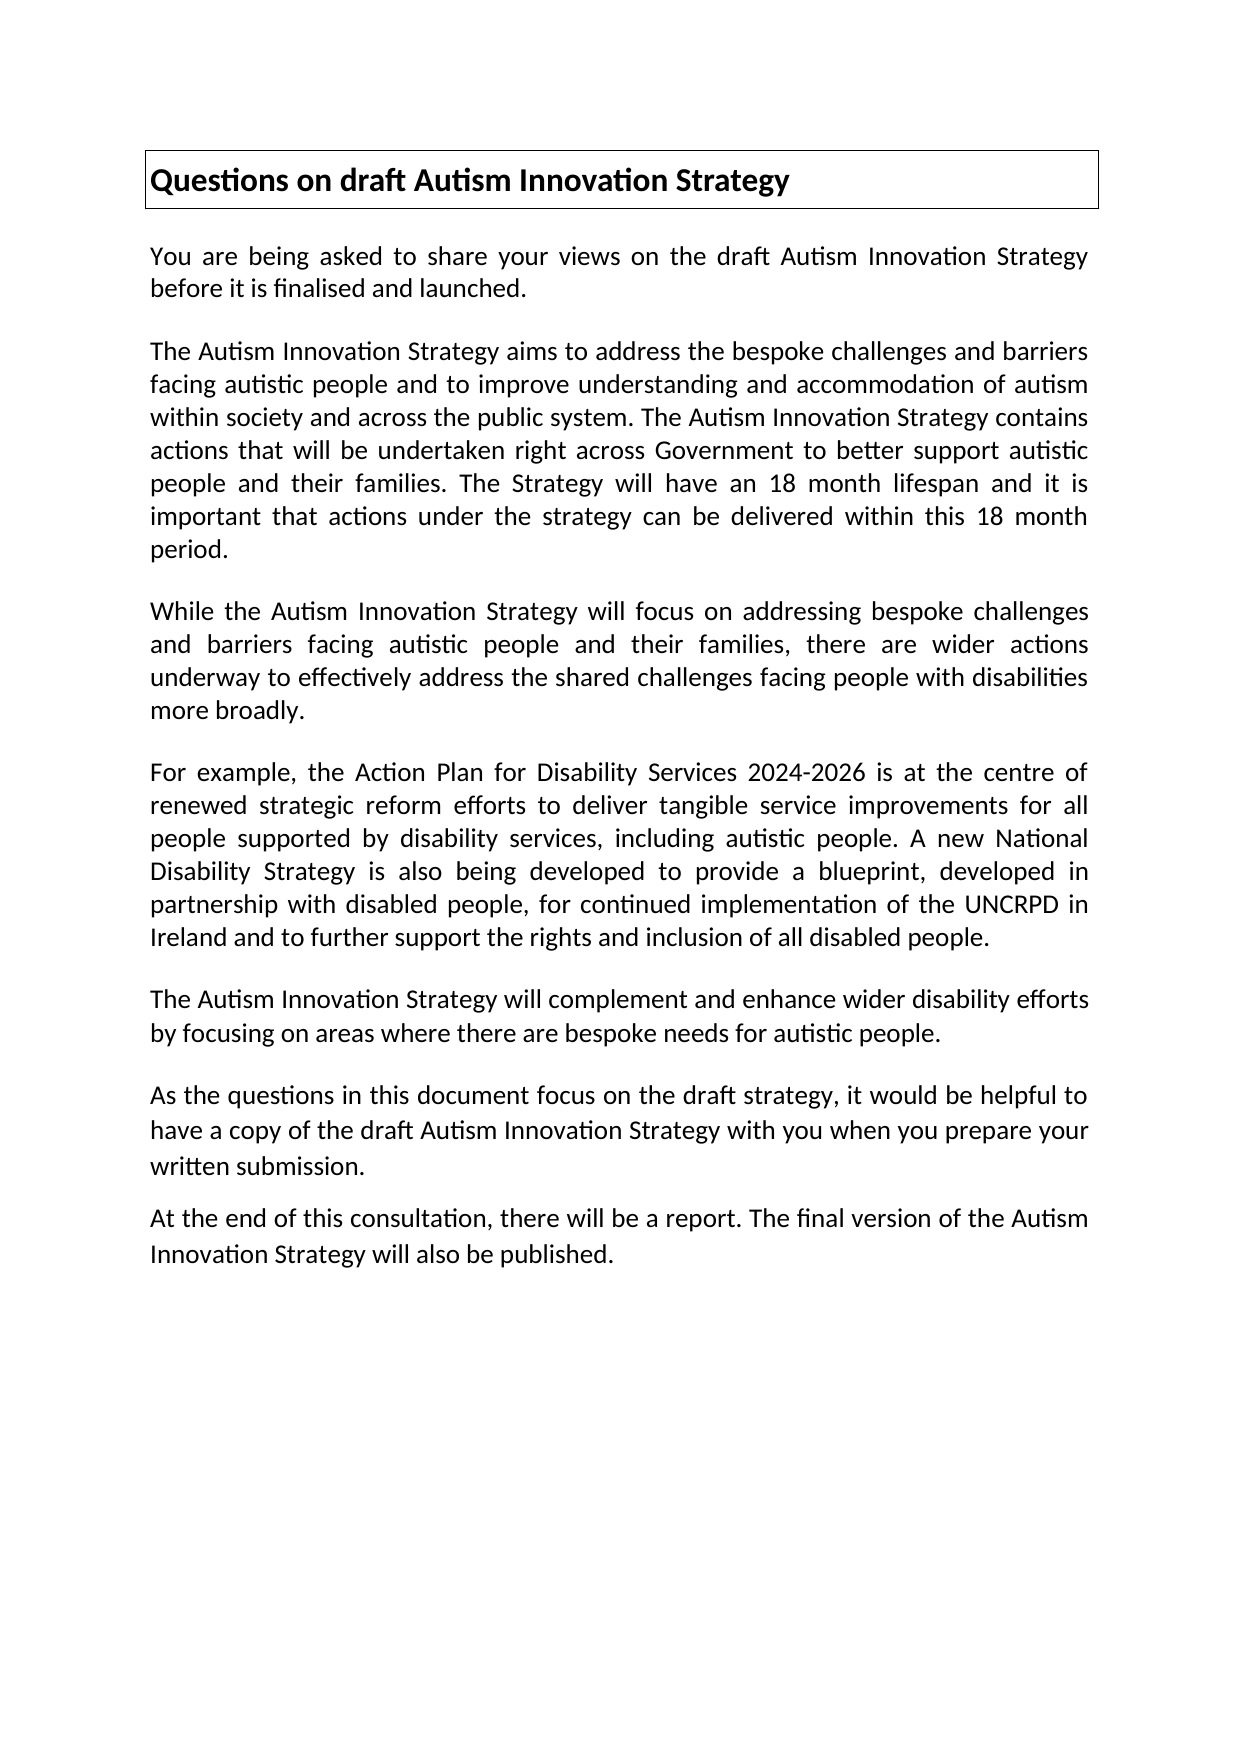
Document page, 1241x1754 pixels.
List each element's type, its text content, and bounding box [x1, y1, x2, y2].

text For example, the Action Plan for Disability Services 2024-2026 is at the centre of renewed strategic reform efforts to deliver tangible service improvements for all people supported by disability services, including autistic people. A new National Disability Strategy is also being developed to provide a blueprint, developed in partnership with disabled people, for continued implementation of the UNCRPD in Ireland and to further support the rights and inclusion of all disabled people. [150, 755, 1090, 953]
text While the Autism Innovation Strategy will focus on addressing bespoke challenges and barriers facing autistic people and their families, there are wider actions underway to effectively address the shared challenges facing people with disabilities more broadly. [150, 594, 1090, 726]
text The Autism Innovation Strategy aims to address the bespoke challenges and barriers facing autistic people and to improve understanding and accommodation of autism within society and across the public system. The Autism Innovation Strategy contains actions that will be undertaken right across Government to better support autistic people and their families. The Strategy will have an 18 month lifespan and it is important that actions under the strategy can be delivered within this 18 month period. [150, 334, 1090, 565]
subtitle Questions on draft Autism Innovation Strategy [146, 151, 1098, 208]
text At the end of this consultation, there will be a report. The final version of the Autism Innovation Strategy will also be published. [150, 1201, 1090, 1270]
text The Autism Innovation Strategy will complement and enhance wider disability efforts by focusing on areas where there are bespoke needs for autistic people. [150, 983, 1090, 1049]
text As the questions in this document focus on the draft strategy, it would be helpful to have a copy of the draft Autism Innovation Strategy with you when you prepare your written submission. [150, 1078, 1090, 1182]
text You are being asked to share your views on the draft Autism Innovation Strategy before it is finalised and launched. [150, 239, 1090, 305]
